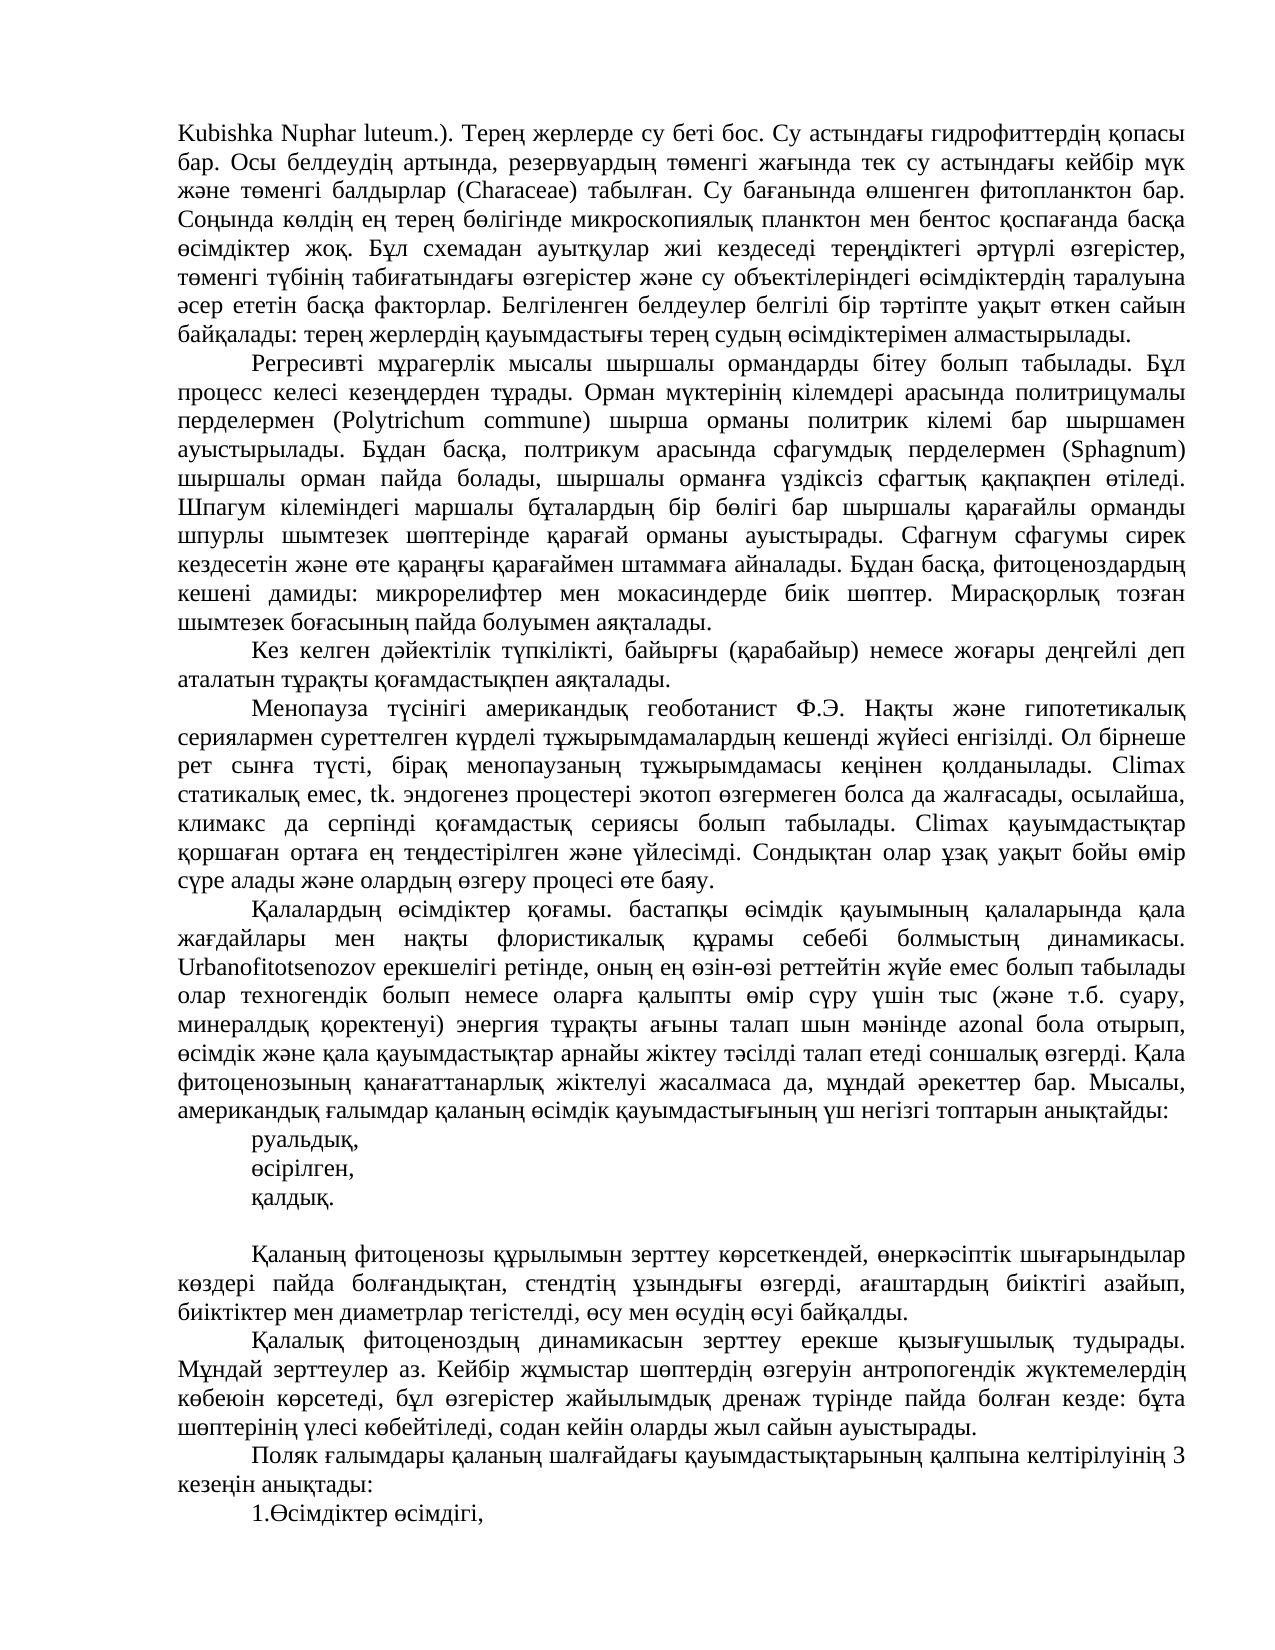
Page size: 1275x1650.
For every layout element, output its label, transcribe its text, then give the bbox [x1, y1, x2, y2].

text 1.Өсімдіктер өсімдігі, [177, 1498, 1186, 1527]
text Кез келген дәйектілік түпкілікті, байырғы (қарабайыр) немесе жоғары деңгейлі деп аталатын тұрақты қоғамдастықпен аяқталады. [177, 636, 1186, 693]
text Қалалардың өсімдіктер қоғамы. бастапқы өсімдік қауымының қалаларында қала жағдайлары мен нақты флористикалық құрамы себебі болмыстың динамикасы. Urbanofitotsenozov ерекшелігі ретінде, оның ең өзін-өзі реттейтін жүйе емес болып табылады олар техногендік болып немесе оларға қалыпты өмір сүру үшін тыс (және т.б. суару, минералдық қоректенуі) энергия тұрақты ағыны талап шын мәнінде azonal бола отырып, өсімдік және қала қауымдастықтар арнайы жіктеу тәсілді талап етеді соншалық өзгерді. Қала фитоценозының қанағаттанарлық жіктелуі жасалмаса да, мұндай әрекеттер бар. Мысалы, американдық ғалымдар қаланың өсімдік қауымдастығының үш негізгі топтарын анықтайды: [177, 894, 1186, 1124]
text Қаланың фитоценозы құрылымын зерттеу көрсеткендей, өнеркәсіптік шығарындылар көздері пайда болғандықтан, стендтің ұзындығы өзгерді, ағаштардың биіктігі азайып, биіктіктер мен диаметрлар тегістелді, өсу мен өсудің өсуі байқалды. [177, 1239, 1186, 1326]
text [177, 118, 1186, 348]
text Поляк ғалымдары қаланың шалғайдағы қауымдастықтарының қалпына келтірілуінің 3 кезеңін анықтады: [177, 1441, 1186, 1498]
text Регресивті мұрагерлік мысалы шыршалы ормандарды бітеу болып табылады. Бұл процесс келесі кезеңдерден тұрады. Орман мүктерінің кілемдері арасында политрицумалы перделермен (Polytrichum commune) шырша орманы политрик кілемі бар шыршамен ауыстырылады. Бұдан басқа, полтрикум арасында сфагумдық перделермен (Sphagnum) шыршалы орман пайда болады, шыршалы орманға үздіксіз сфагтық қақпақпен өтіледі. Шпагум кілеміндегі маршалы бұталардың бір бөлігі бар шыршалы қарағайлы орманды шпурлы шымтезек шөптерінде қарағай орманы ауыстырады. Сфагнум сфагумы сирек кездесетін және өте қараңғы қарағаймен штаммаға айналады. Бұдан басқа, фитоценоздардың кешені дамиды: микрорелифтер мен мокасиндерде биік шөптер. Мирасқорлық тозған шымтезек боғасының пайда болуымен аяқталады. [177, 348, 1186, 636]
text өсірілген, [177, 1153, 1186, 1182]
text Қалалық фитоценоздың динамикасын зерттеу ерекше қызығушылық тудырады. Мұндай зерттеулер аз. Кейбір жұмыстар шөптердің өзгеруін антропогендік жүктемелердің көбеюін көрсетеді, бұл өзгерістер жайылымдық дренаж түрінде пайда болған кезде: бұта шөптерінің үлесі көбейтіледі, содан кейін оларды жыл сайын ауыстырады. [177, 1326, 1186, 1441]
text руальдық, [177, 1124, 1186, 1153]
text Менопауза түсінігі американдық геоботанист Ф.Э. Нақты және гипотетикалық сериялармен суреттелген күрделі тұжырымдамалардың кешенді жүйесі енгізілді. Ол бірнеше рет сынға түсті, бірақ менопаузаның тұжырымдамасы кеңінен қолданылады. Climax статикалық емес, tk. эндогенез процестері экотоп өзгермеген болса да жалғасады, осылайша, климакс да серпінді қоғамдастық сериясы болып табылады. Climax қауымдастықтар қоршаған ортаға ең теңдестірілген және үйлесімді. Сондықтан олар ұзақ уақыт бойы өмір сүре алады және олардың өзгеру процесі өте баяу. [177, 693, 1186, 894]
text қалдық. [177, 1182, 1186, 1211]
